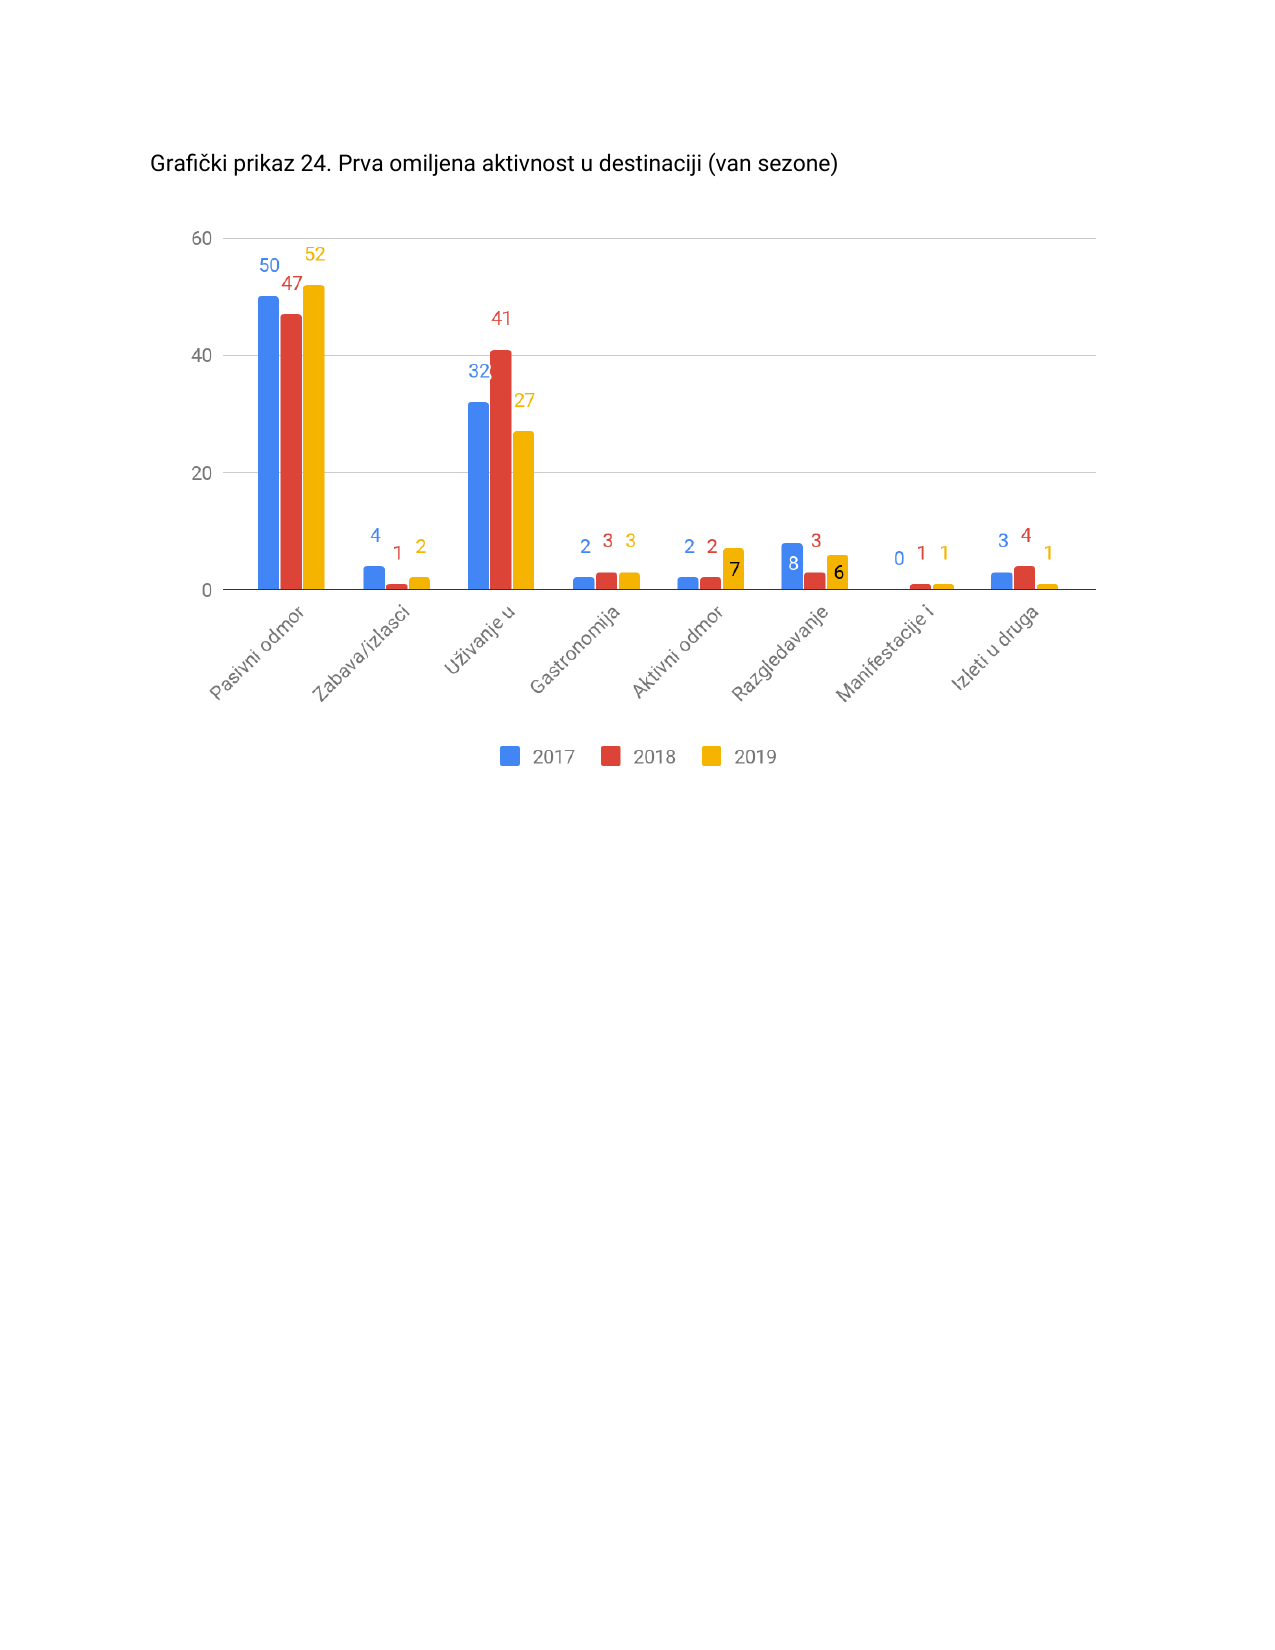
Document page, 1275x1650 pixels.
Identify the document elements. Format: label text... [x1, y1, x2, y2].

picture [150, 195, 1125, 798]
text Grafički prikaz 24. Prva omiljena aktivnost u destinaciji (van sezone) [150, 150, 1125, 177]
